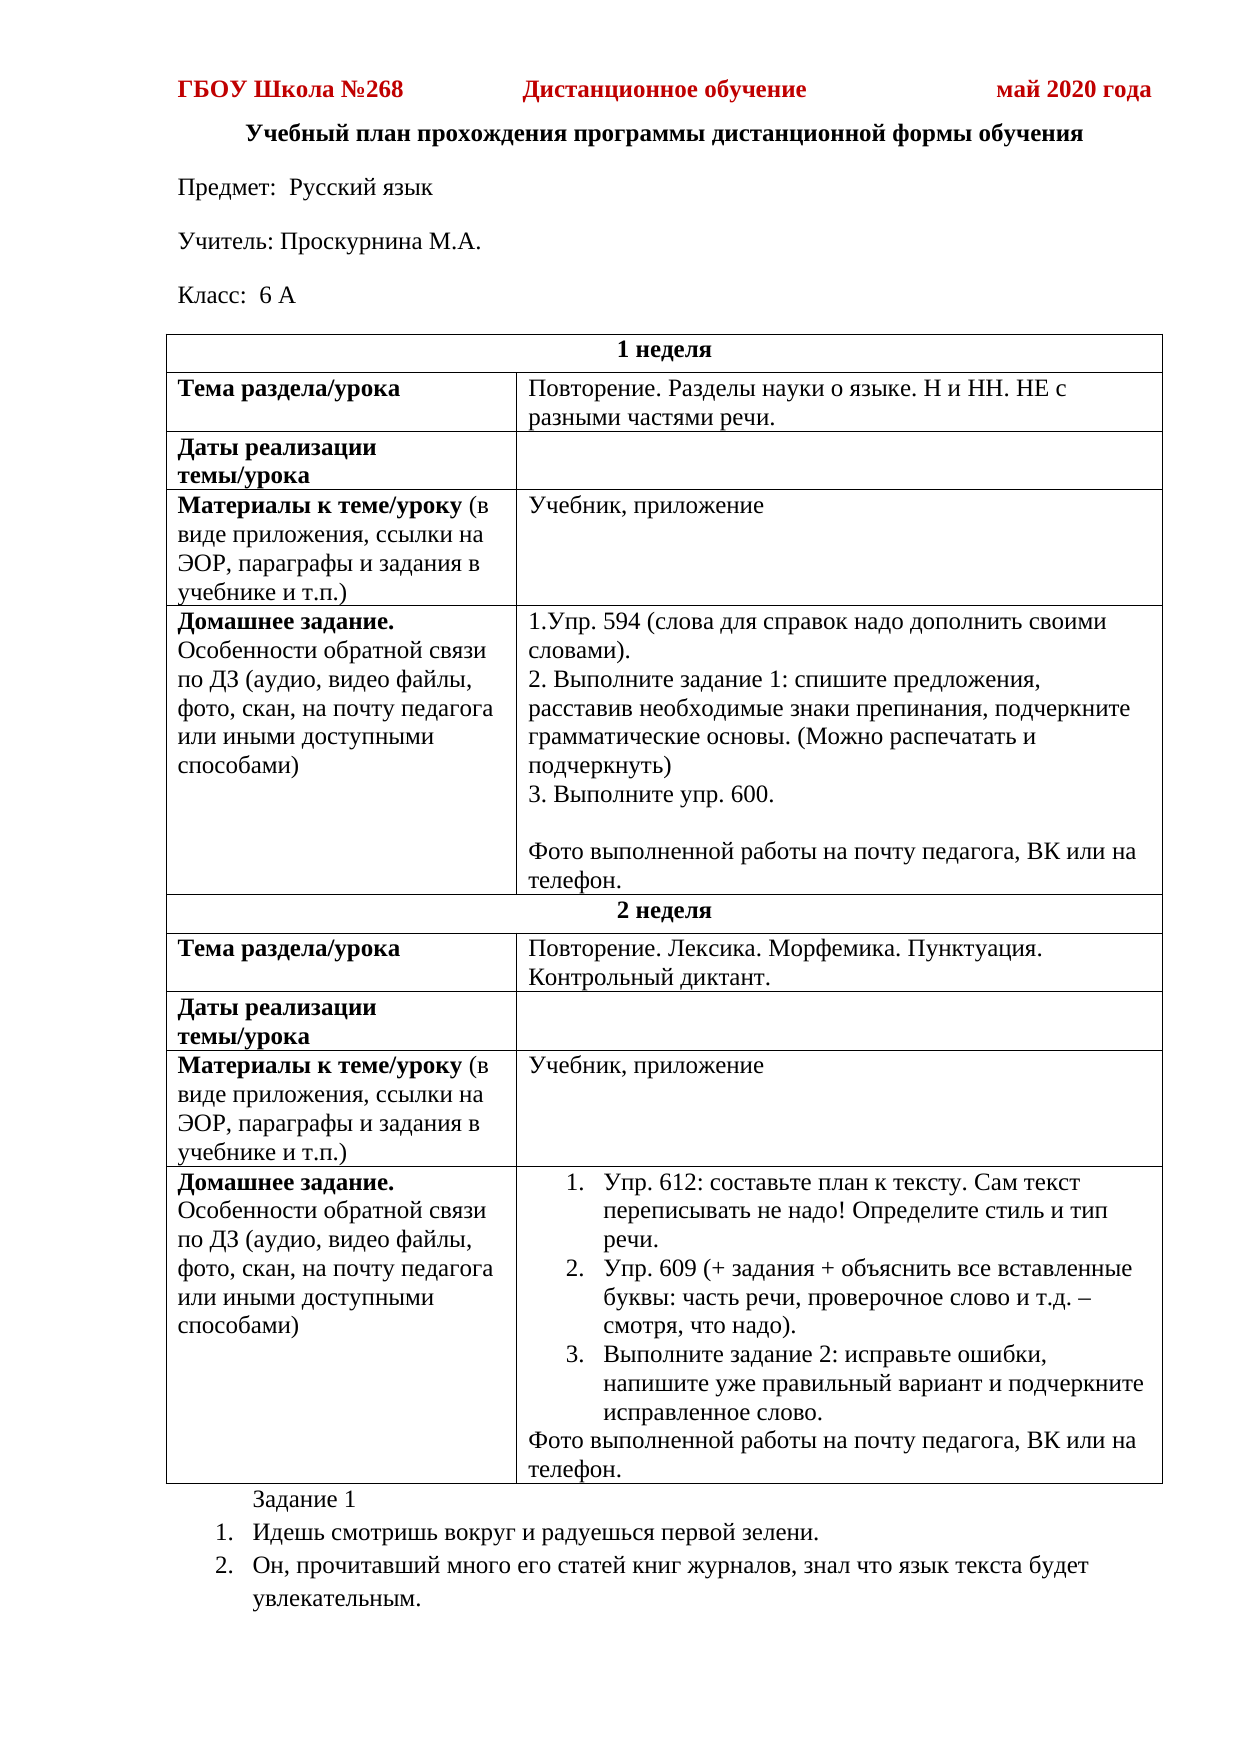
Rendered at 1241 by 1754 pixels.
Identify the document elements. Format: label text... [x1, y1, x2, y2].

table_cell 1.Упр. 594 (слова для справок надо дополнить своими словами). 2. Выполните задание 1: спишите предложения, расставив необходимые знаки препинания, подчеркните грамматические основы. (Можно распечатать и подчеркнуть) 3. Выполните упр. 600. Фото выполненной работы на почту педагога, ВК или на телефон. [517, 606, 1162, 894]
list Задание 1 [252, 1484, 1152, 1513]
table_cell Материалы к теме/уроку (в виде приложения, ссылки на ЭОР, параграфы и задания в учебнике и т.п.) [167, 490, 516, 605]
table_cell Домашнее задание. Особенности обратной связи по ДЗ (аудио, видео файлы, фото, скан, на почту педагога или иными доступными способами) [167, 1167, 516, 1483]
table_cell 2 неделя [167, 895, 1162, 932]
list Он, прочитавший много его статей книг журналов, знал что язык текста будет увлекательным. [215, 1550, 1152, 1612]
table_cell Упр. 612: составьте план к тексту. Сам текст переписывать не надо! Определите стиль и тип речи. Упр. 609 (+ задания + объяснить все вставленные буквы: часть речи, проверочное слово и т.д. – смотря, что надо). Выполните задание 2: исправьте ошибки, напишите уже правильный вариант и подчеркните исправленное слово. Фото выполненной работы на почту педагога, ВК или на телефон. [517, 1167, 1162, 1483]
table_cell Домашнее задание. Особенности обратной связи по ДЗ (аудио, видео файлы, фото, скан, на почту педагога или иными доступными способами) [167, 606, 516, 894]
table_cell Учебник, приложение [517, 490, 1162, 605]
text Учебный план прохождения программы дистанционной формы обучения [177, 118, 1152, 147]
table_cell [517, 992, 1162, 1049]
table_cell [517, 432, 1162, 489]
table_cell Даты реализации темы/урока [167, 432, 516, 489]
table_cell Повторение. Разделы науки о языке. Н и НН. НЕ с разными частями речи. [517, 373, 1162, 431]
list Идешь смотришь вокруг и радуешься первой зелени. [215, 1517, 1152, 1546]
table_cell Тема раздела/урока [167, 934, 516, 991]
table_cell Повторение. Лексика. Морфемика. Пунктуация. Контрольный диктант. [517, 934, 1162, 991]
text Учитель: Проскурнина М.А. [177, 226, 1152, 254]
table_cell Материалы к теме/уроку (в виде приложения, ссылки на ЭОР, параграфы и задания в учебнике и т.п.) [167, 1051, 516, 1166]
table_cell Даты реализации темы/урока [167, 992, 516, 1049]
table_header 1 неделя [167, 335, 1162, 372]
text Класс: 6 А [177, 280, 1152, 308]
table_cell Тема раздела/урока [167, 373, 516, 431]
text Предмет: Русский язык [177, 172, 1152, 201]
table_cell Учебник, приложение [517, 1051, 1162, 1166]
